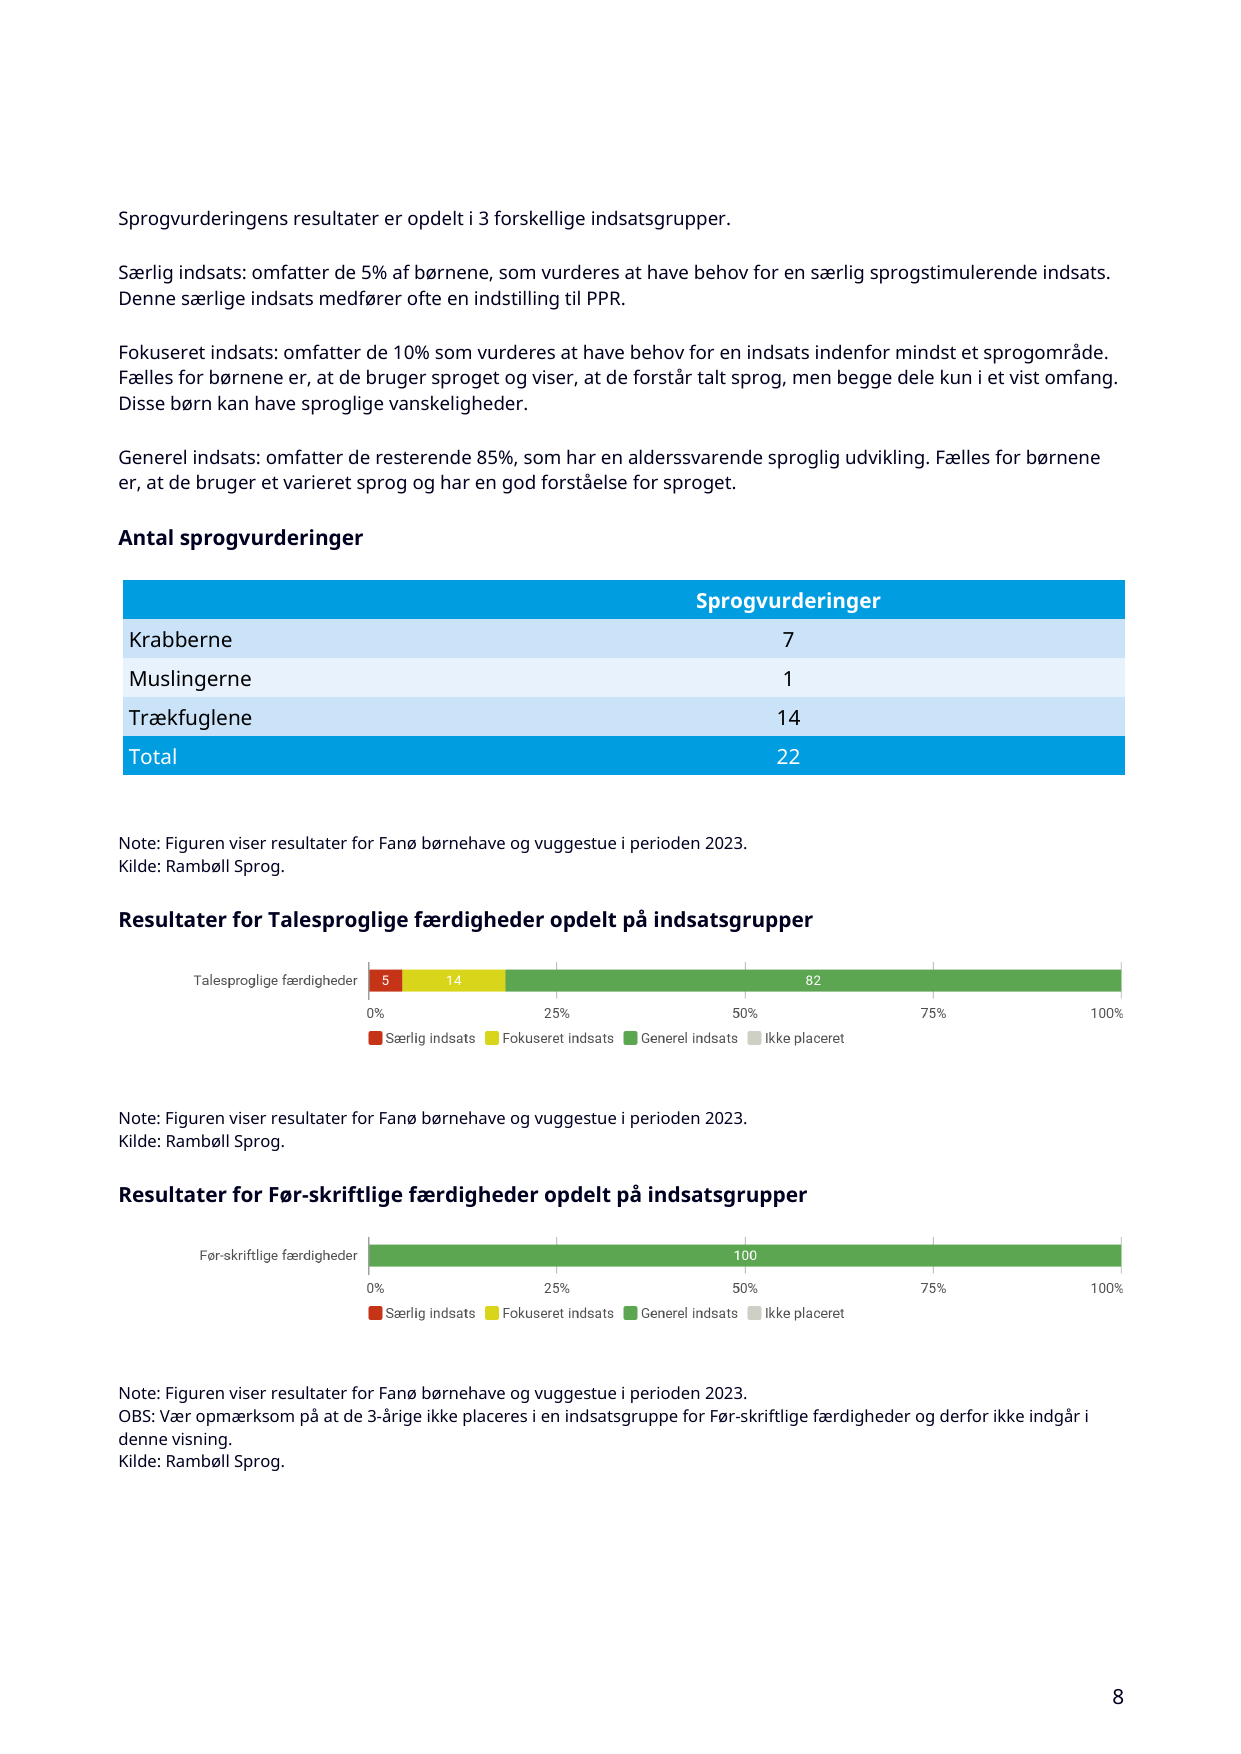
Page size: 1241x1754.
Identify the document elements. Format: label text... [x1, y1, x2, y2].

table_cell 22 [452, 736, 1125, 775]
text Sprogvurderingens resultater er opdelt i 3 forskellige indsatsgrupper. [118, 206, 1122, 231]
text Note: Figuren viser resultater for Fanø børnehave og vuggestue i perioden 2023. [118, 1107, 1122, 1129]
table_cell Muslingerne [123, 658, 452, 697]
text Kilde: Rambøll Sprog. [118, 854, 1122, 877]
table_cell Trækfuglene [123, 697, 452, 736]
text Note: Figuren viser resultater for Fanø børnehave og vuggestue i perioden 2023. [118, 832, 1122, 854]
picture [118, 962, 1123, 1050]
text Generel indsats: omfatter de resterende 85%, som har en alderssvarende sproglig udvikling. Fælles for børnene er, at de bruger et varieret sprog og har en god forståelse for sproget. [118, 444, 1122, 495]
text Resultater for Før-skriftlige færdigheder opdelt på indsatsgrupper [118, 1181, 1122, 1209]
table_cell 1 [452, 658, 1125, 697]
text Særlig indsats: omfatter de 5% af børnene, som vurderes at have behov for en særlig sprogstimulerende indsats. Denne særlige indsats medfører ofte en indstilling til PPR. [118, 259, 1122, 311]
text Resultater for Talesproglige færdigheder opdelt på indsatsgrupper [118, 905, 1122, 934]
picture [118, 1237, 1123, 1325]
text Kilde: Rambøll Sprog. [118, 1129, 1122, 1152]
table_cell 14 [452, 697, 1125, 736]
table_cell 7 [452, 619, 1125, 658]
table_header [123, 580, 452, 619]
text Fokuseret indsats: omfatter de 10% som vurderes at have behov for en indsats indenfor mindst et sprogområde. Fælles for børnene er, at de bruger sproget og viser, at de forstår talt sprog, men begge dele kun i et vist omfang. Disse børn kan have sproglige vanskeligheder. [118, 339, 1122, 416]
text Note: Figuren viser resultater for Fanø børnehave og vuggestue i perioden 2023. [118, 1382, 1122, 1404]
table_cell Krabberne [123, 619, 452, 658]
text Antal sprogvurderinger [118, 523, 1122, 552]
text OBS: Vær opmærksom på at de 3-årige ikke placeres i en indsatsgruppe for Før-skriftlige færdigheder og derfor ikke indgår i denne visning. [118, 1404, 1122, 1450]
table_cell Total [123, 736, 452, 775]
table_header Sprogvurderinger [452, 580, 1125, 619]
text Kilde: Rambøll Sprog. [118, 1450, 1122, 1473]
